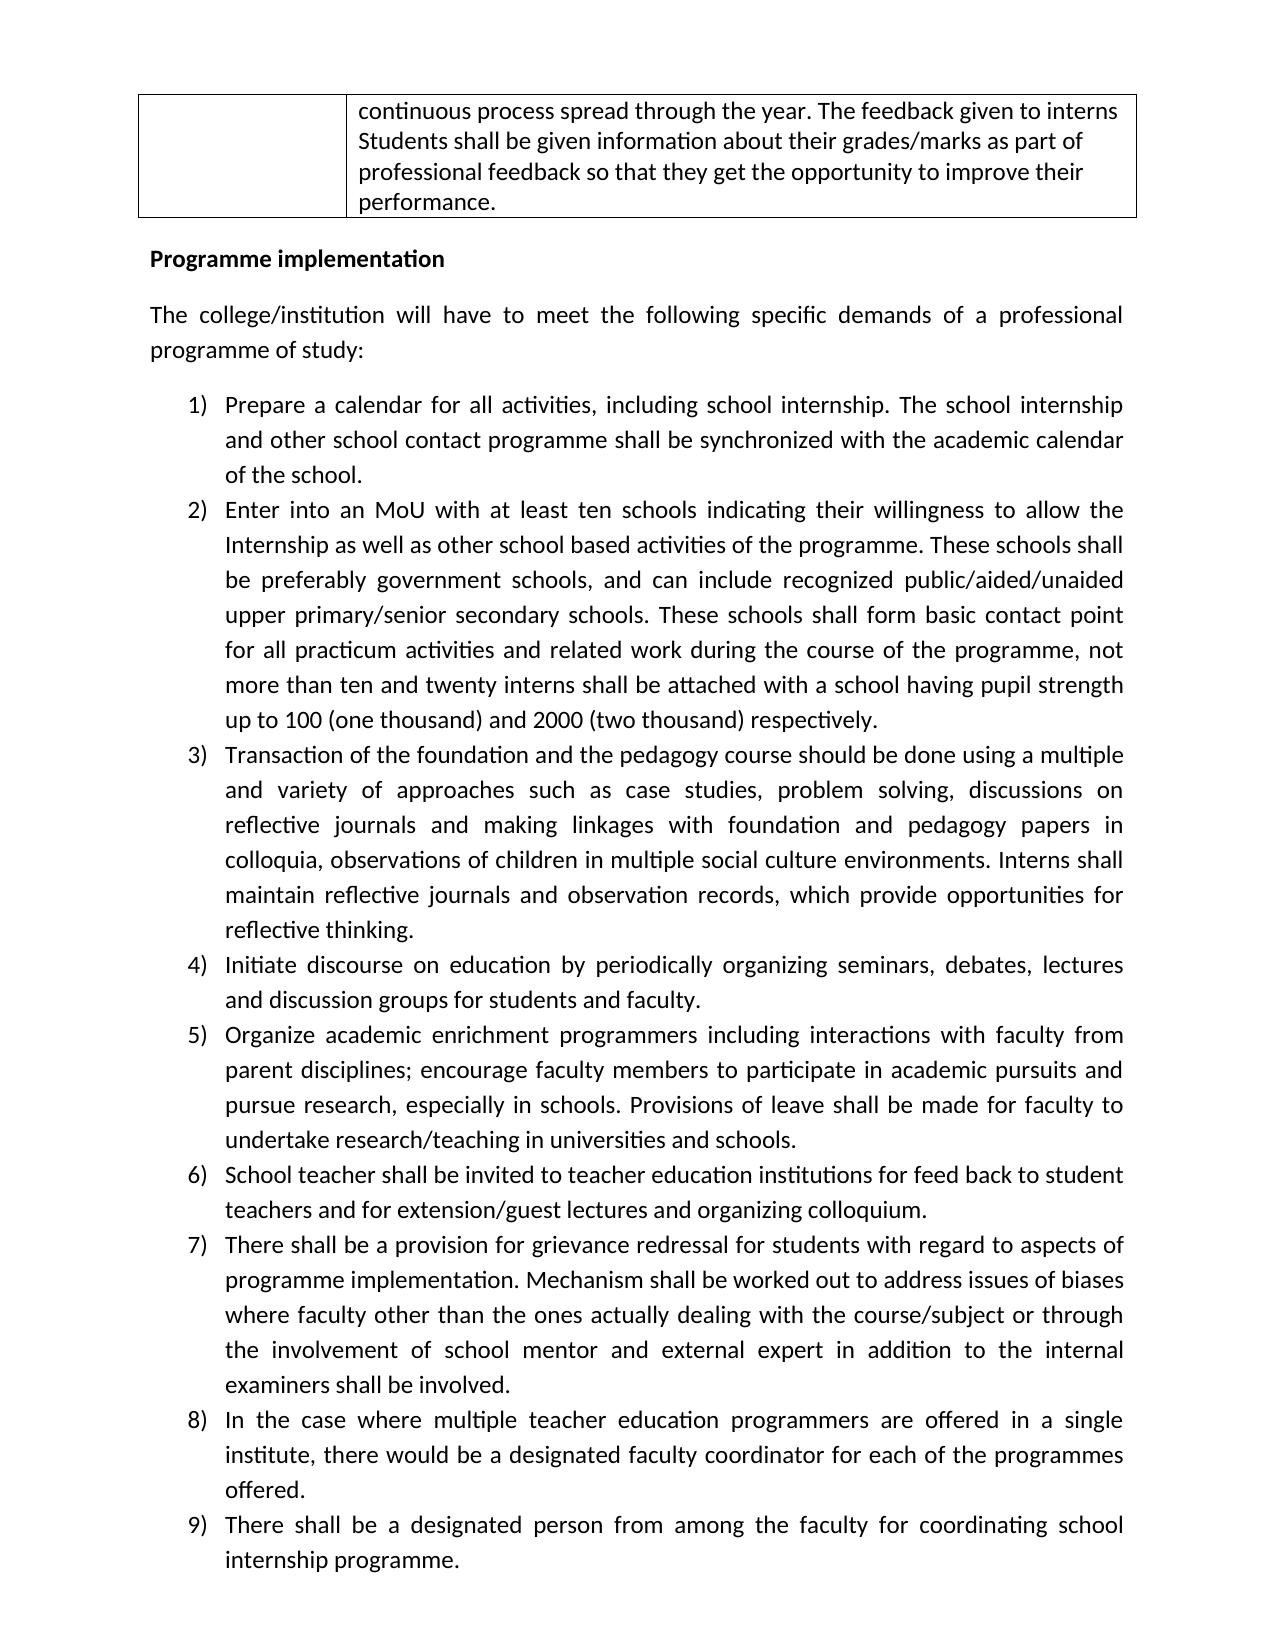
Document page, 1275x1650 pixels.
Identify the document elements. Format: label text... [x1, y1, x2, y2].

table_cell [139, 95, 346, 217]
text The college/institution will have to meet the following specific demands of a professional programme of study: [150, 299, 1125, 364]
list Organize academic enrichment programmers including interactions with faculty from parent disciplines; encourage faculty members to participate in academic pursuits and pursue research, especially in schools. Provisions of leave shall be made for faculty to undertake research/teaching in universities and schools. [187, 1019, 1125, 1155]
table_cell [347, 95, 1136, 217]
list Initiate discourse on education by periodically organizing seminars, debates, lectures and discussion groups for students and faculty. [187, 949, 1125, 1015]
list Enter into an MoU with at least ten schools indicating their willingness to allow the Internship as well as other school based activities of the programme. These schools shall be preferably government schools, and can include recognized public/aided/unaided upper primary/senior secondary schools. These schools shall form basic contact point for all practicum activities and related work during the course of the programme, not more than ten and twenty interns shall be attached with a school having pupil strength up to 100 (one thousand) and 2000 (two thousand) respectively. [187, 494, 1125, 735]
list There shall be a provision for grievance redressal for students with regard to aspects of programme implementation. Mechanism shall be worked out to address issues of biases where faculty other than the ones actually dealing with the course/subject or through the involvement of school mentor and external expert in addition to the internal examiners shall be involved. [187, 1229, 1125, 1400]
list In the case where multiple teacher education programmers are offered in a single institute, there would be a designated faculty coordinator for each of the programmes offered. [187, 1404, 1125, 1505]
text Programme implementation [150, 243, 1125, 273]
list Prepare a calendar for all activities, including school internship. The school internship and other school contact programme shall be synchronized with the academic calendar of the school. [187, 389, 1125, 490]
list School teacher shall be invited to teacher education institutions for feed back to student teachers and for extension/guest lectures and organizing colloquium. [187, 1159, 1125, 1225]
list Transaction of the foundation and the pedagogy course should be done using a multiple and variety of approaches such as case studies, problem solving, discussions on reflective journals and making linkages with foundation and pedagogy papers in colloquia, observations of children in multiple social culture environments. Interns shall maintain reflective journals and observation records, which provide opportunities for reflective thinking. [187, 739, 1125, 945]
list There shall be a designated person from among the faculty for coordinating school internship programme. [187, 1509, 1125, 1575]
